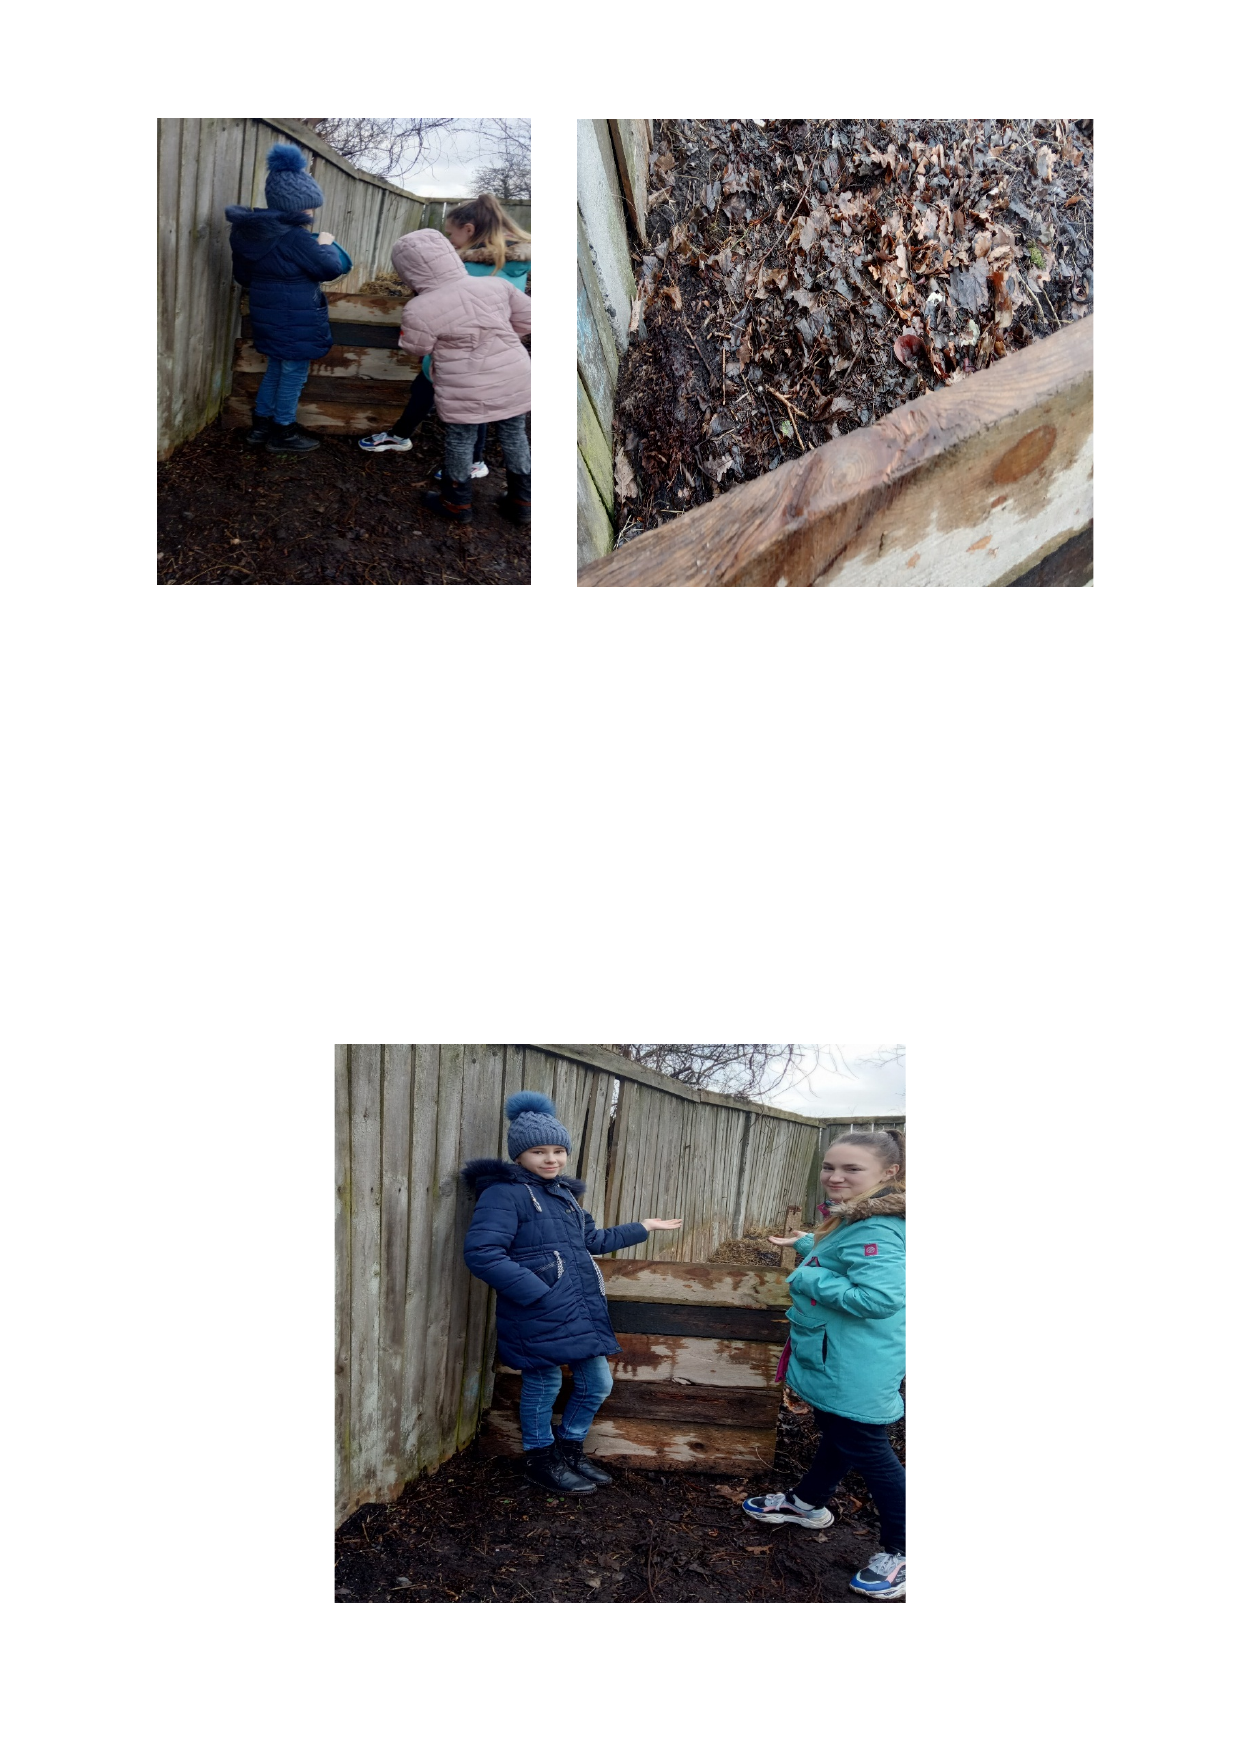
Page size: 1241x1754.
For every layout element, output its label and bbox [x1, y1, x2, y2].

picture [157, 118, 531, 585]
picture [334, 1044, 906, 1603]
picture [577, 119, 1094, 587]
